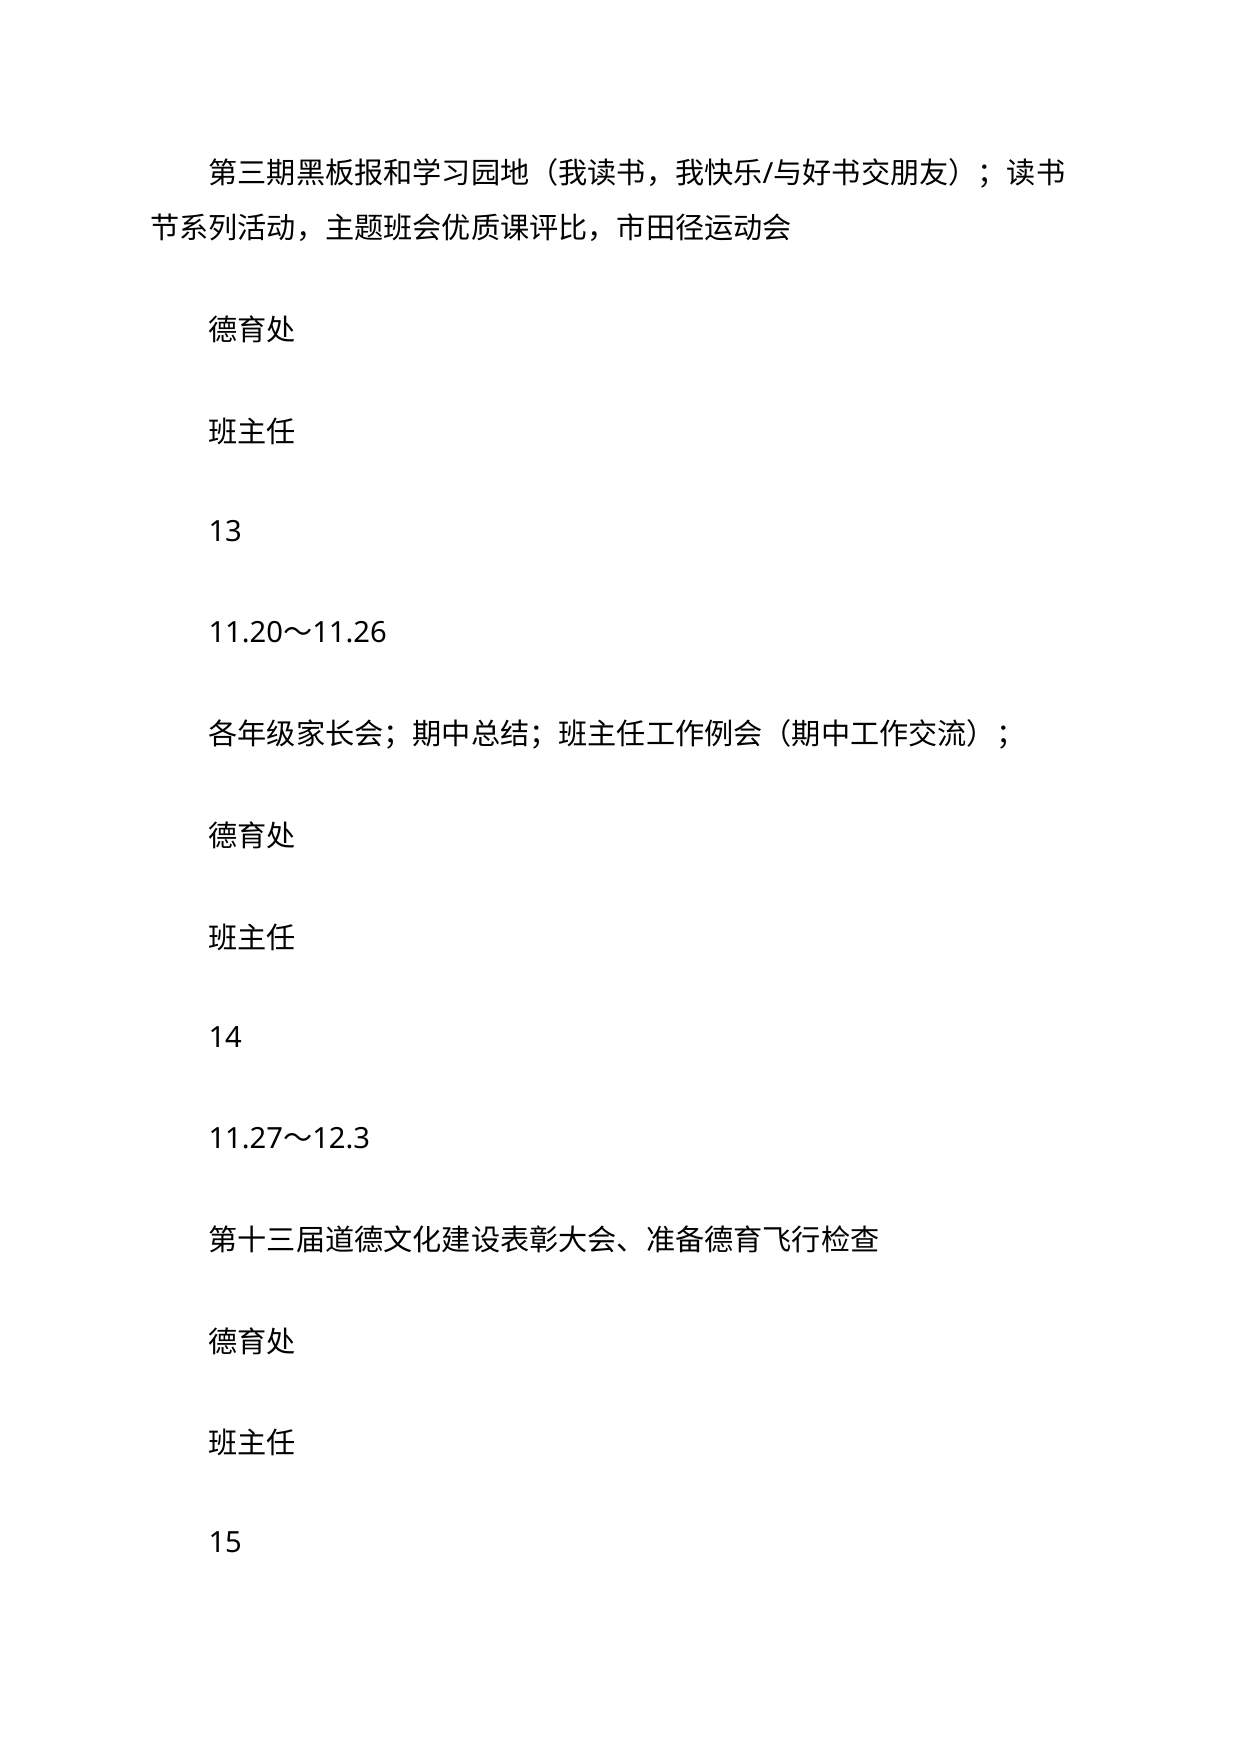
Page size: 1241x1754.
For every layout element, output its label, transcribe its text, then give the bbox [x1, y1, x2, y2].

text 班主任 [150, 408, 1090, 451]
text 14 [150, 1016, 1090, 1056]
text 11.27～12.3 [150, 1114, 1090, 1157]
text 德育处 [150, 812, 1090, 855]
text 各年级家长会；期中总结；班主任工作例会（期中工作交流）； [150, 711, 1090, 753]
text 15 [150, 1522, 1090, 1561]
text 班主任 [150, 1420, 1090, 1462]
text 第十三届道德文化建设表彰大会、准备德育飞行检查 [150, 1216, 1090, 1259]
text 班主任 [150, 914, 1090, 957]
text 13 [150, 510, 1090, 550]
text 德育处 [150, 1318, 1090, 1361]
text 11.20～11.26 [150, 609, 1090, 651]
text 德育处 [150, 307, 1090, 349]
text 第三期黑板报和学习园地（我读书，我快乐/与好书交朋友）；读书节系列活动，主题班会优质课评比，市田径运动会 [150, 150, 1090, 247]
